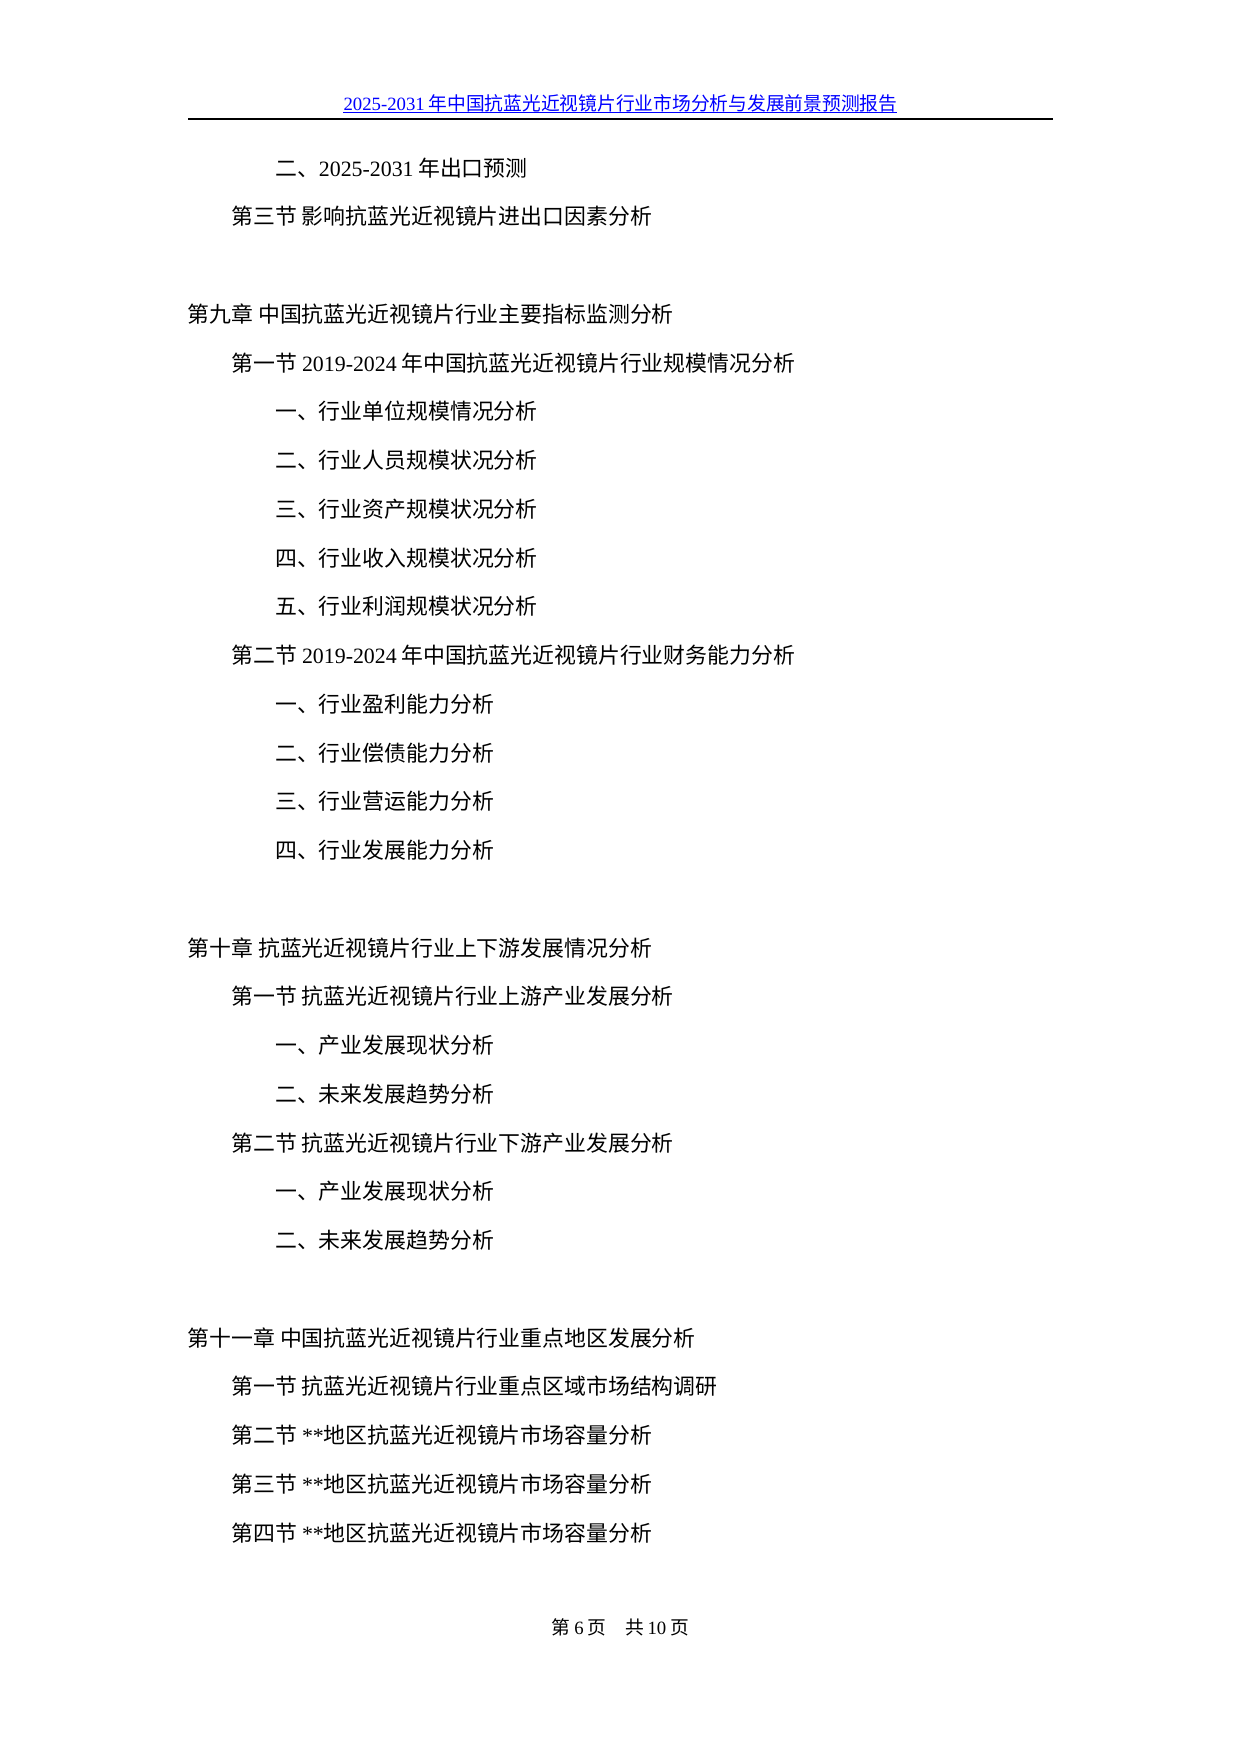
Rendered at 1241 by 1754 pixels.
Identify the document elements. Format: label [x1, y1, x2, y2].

text [187, 150, 1053, 1548]
